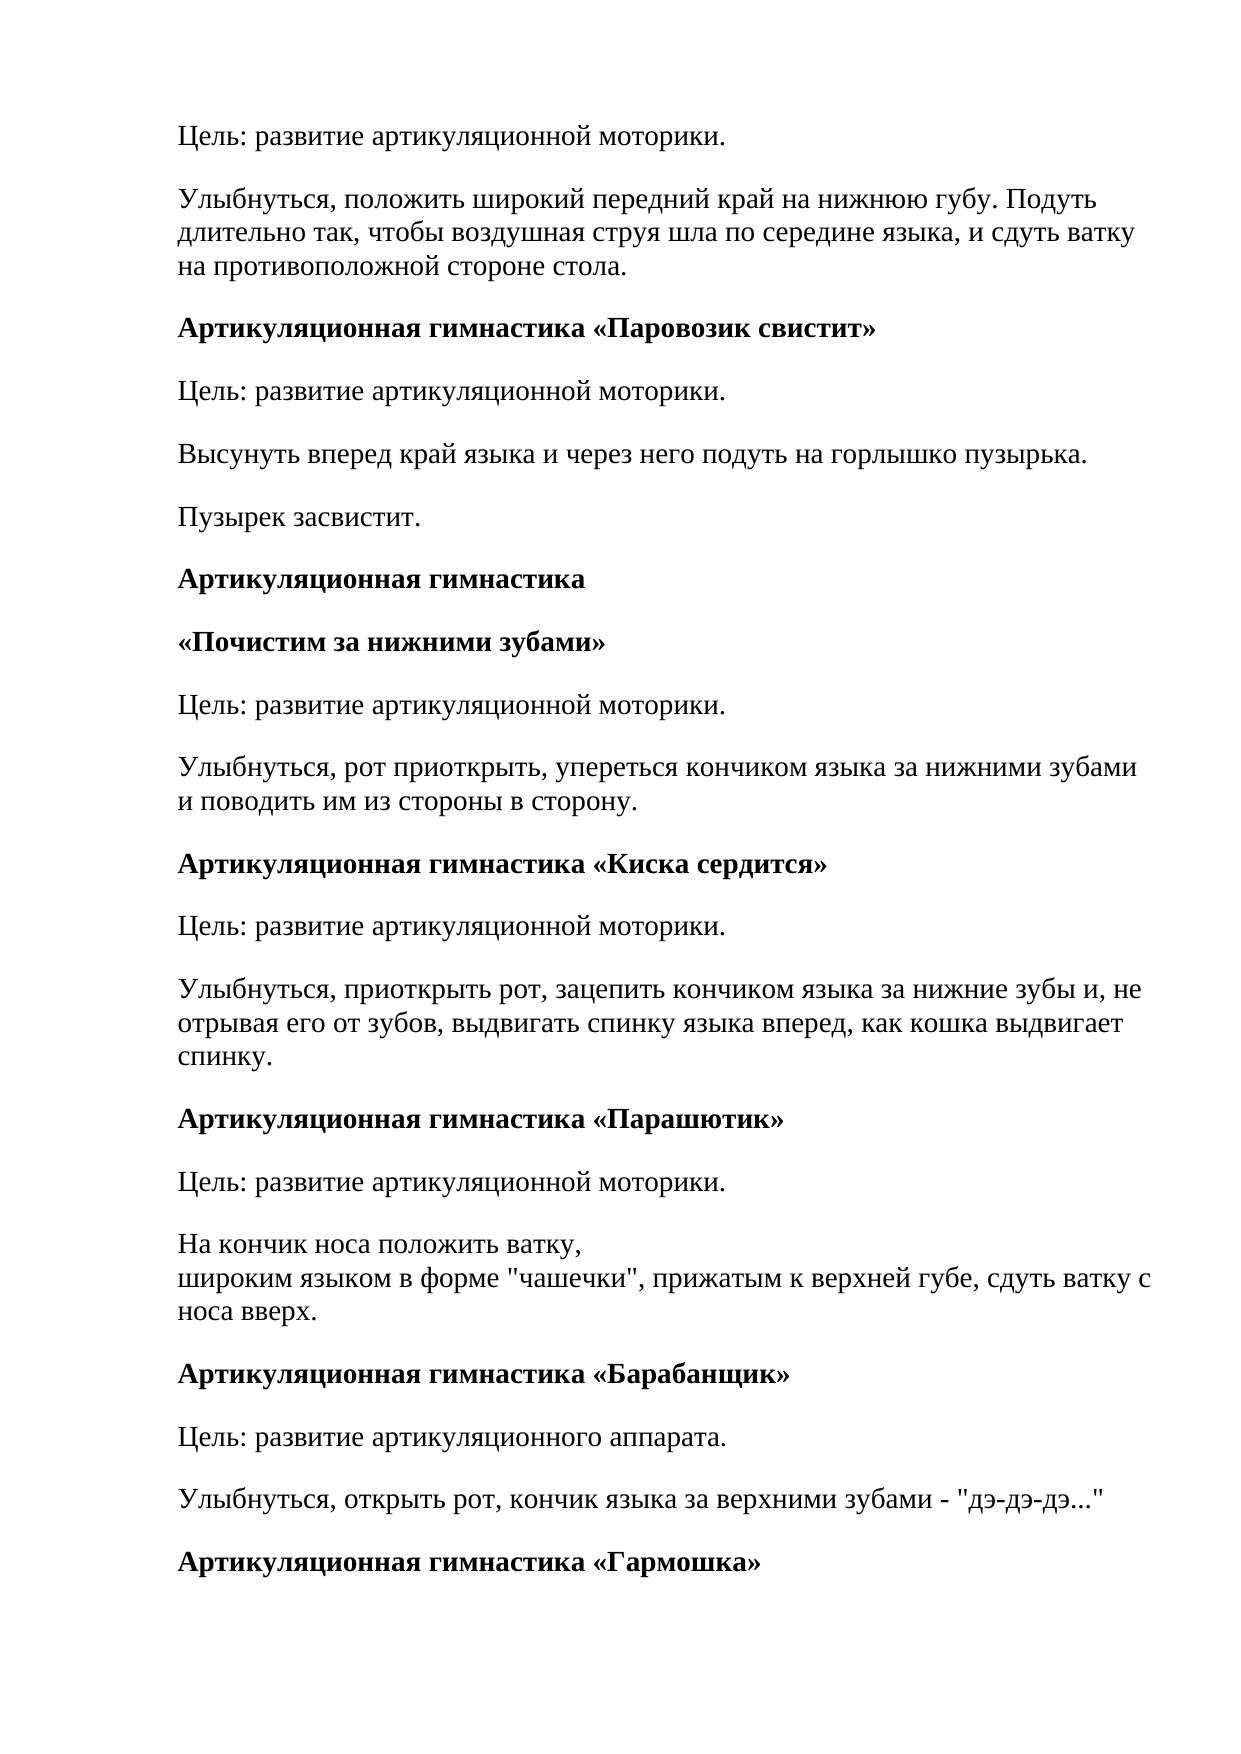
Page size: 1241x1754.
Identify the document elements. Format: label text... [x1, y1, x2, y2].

text Цель: развитие артикуляционного аппарата. [177, 1419, 1152, 1452]
text Артикуляционная гимнастика «Паровозик свистит» [177, 311, 1152, 344]
text Артикуляционная гимнастика «Киска сердится» [177, 846, 1152, 879]
text Улыбнуться, рот приоткрыть, упереться кончиком языка за нижними зубами и поводить им из стороны в сторону. [177, 749, 1152, 817]
text Цель: развитие артикуляционной моторики. [177, 1164, 1152, 1197]
text Артикуляционная гимнастика «Парашютик» [177, 1101, 1152, 1134]
text Улыбнуться, открыть рот, кончик языка за верхними зубами - "дэ-дэ-дэ..." [177, 1482, 1152, 1515]
text Цель: развитие артикуляционной моторики. [177, 687, 1152, 720]
text Высунуть вперед край языка и через него подуть на горлышко пузырька. [177, 436, 1152, 469]
text Цель: развитие артикуляционной моторики. [177, 908, 1152, 942]
text Артикуляционная гимнастика «Барабанщик» [177, 1356, 1152, 1390]
text Цель: развитие артикуляционной моторики. [177, 373, 1152, 407]
text На кончик носа положить ватку, широким языком в форме "чашечки", прижатым к верхней губе, сдуть ватку с носа вверх. [177, 1226, 1152, 1327]
text Артикуляционная гимнастика [177, 561, 1152, 595]
text Артикуляционная гимнастика «Гармошка» [177, 1544, 1152, 1578]
text Улыбнуться, приоткрыть рот, зацепить кончиком языка за нижние зубы и, не отрывая его от зубов, выдвигать спинку языка вперед, как кошка выдвигает спинку. [177, 971, 1152, 1072]
text «Почистим за нижними зубами» [177, 624, 1152, 658]
text Цель: развитие артикуляционной моторики. [177, 118, 1152, 152]
text Улыбнуться, положить широкий передний край на нижнюю губу. Подуть длительно так, чтобы воздушная струя шла по середине языка, и сдуть ватку на противоположной стороне стола. [177, 181, 1152, 281]
text Пузырек засвистит. [177, 499, 1152, 532]
